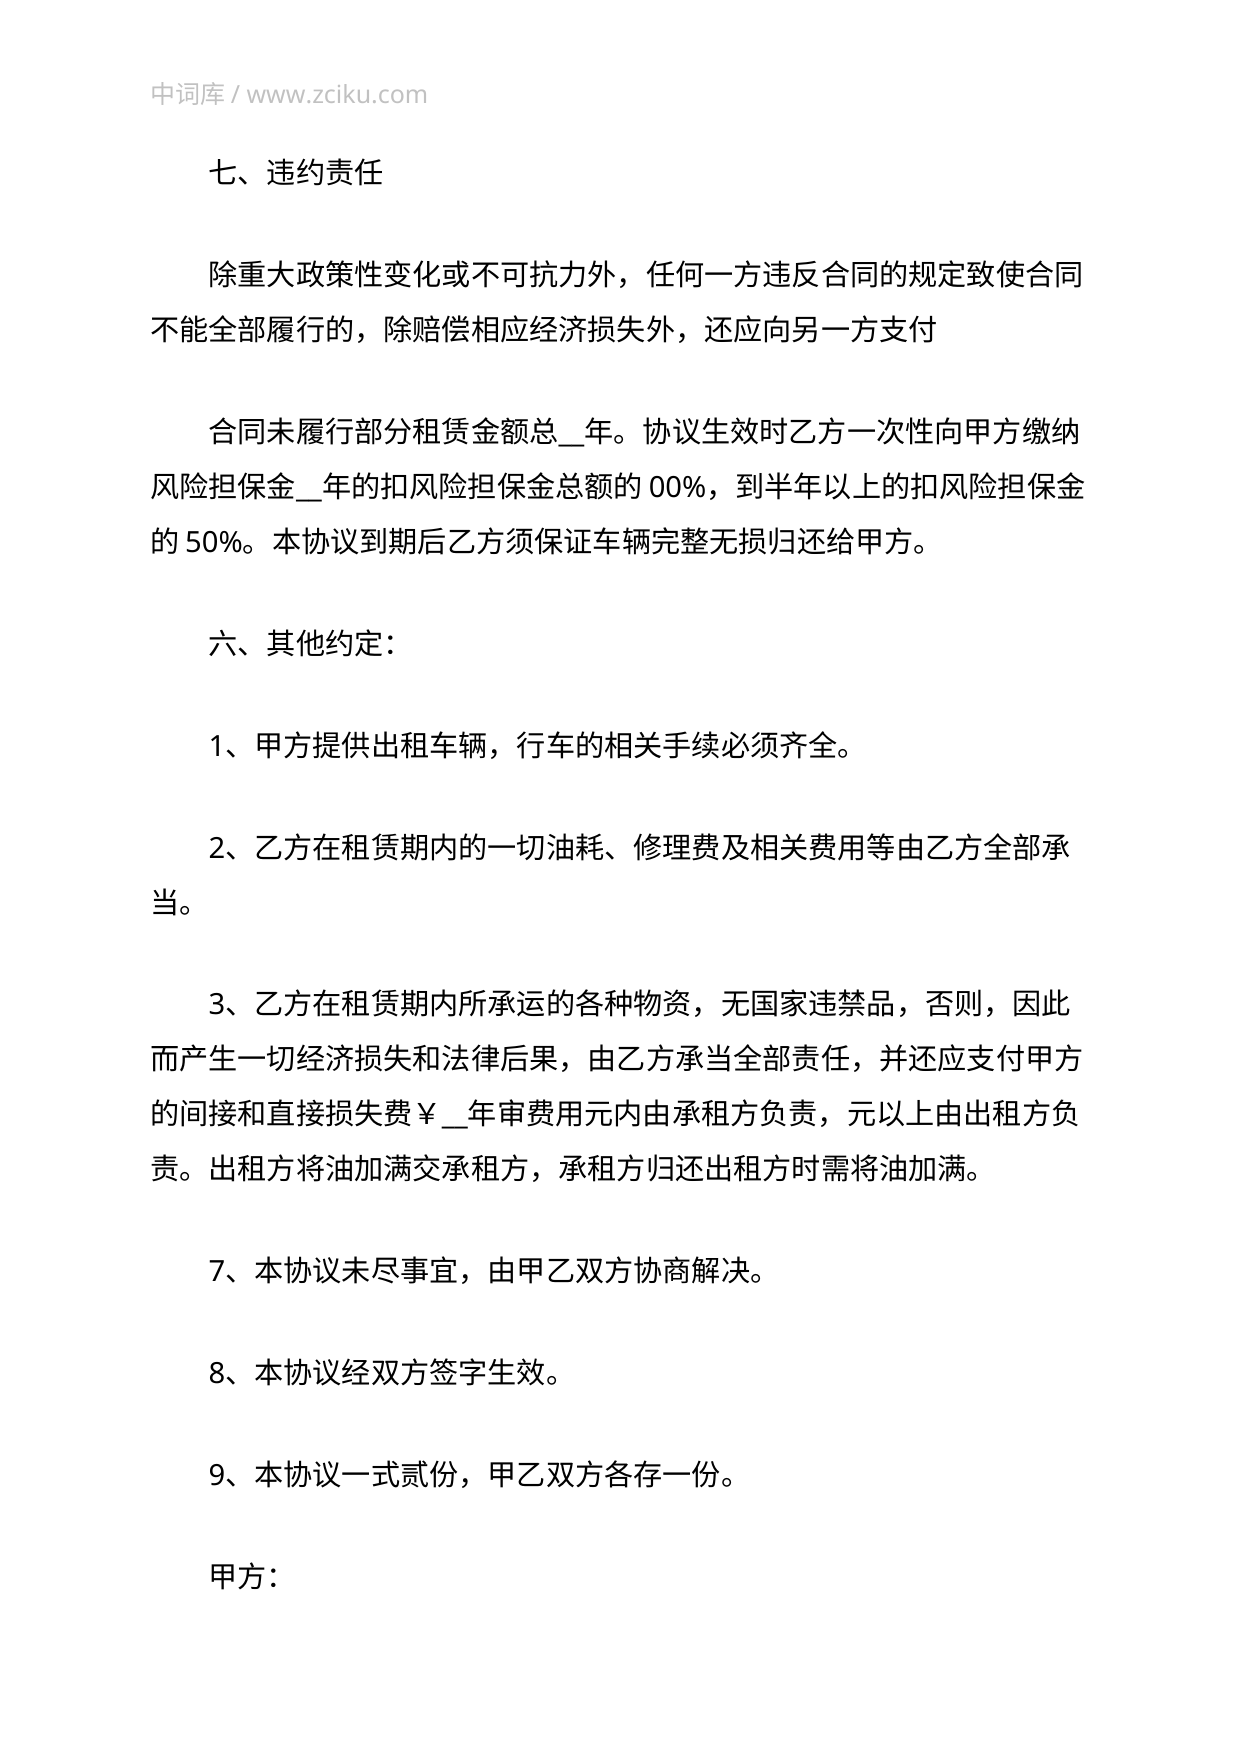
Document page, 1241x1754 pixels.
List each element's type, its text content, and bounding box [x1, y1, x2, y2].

text 2、乙方在租赁期内的一切油耗、修理费及相关费用等由乙方全部承当。 [150, 824, 1090, 921]
text 除重大政策性变化或不可抗力外，任何一方违反合同的规定致使合同不能全部履行的，除赔偿相应经济损失外，还应向另一方支付 [150, 252, 1090, 349]
text 9、本协议一式贰份，甲乙双方各存一份。 [150, 1452, 1090, 1494]
text 3、乙方在租赁期内所承运的各种物资，无国家违禁品，否则，因此而产生一切经济损失和法律后果，由乙方承当全部责任，并还应支付甲方的间接和直接损失费￥__年审费用元内由承租方负责，元以上由出租方负责。出租方将油加满交承租方，承租方归还出租方时需将油加满。 [150, 981, 1090, 1188]
text 合同未履行部分租赁金额总__年。协议生效时乙方一次性向甲方缴纳风险担保金__年的扣风险担保金总额的00%，到半年以上的扣风险担保金的50%。本协议到期后乙方须保证车辆完整无损归还给甲方。 [150, 408, 1090, 561]
text 8、本协议经双方签字生效。 [150, 1349, 1090, 1392]
text 7、本协议未尽事宜，由甲乙双方协商解决。 [150, 1248, 1090, 1290]
text 1、甲方提供出租车辆，行车的相关手续必须齐全。 [150, 722, 1090, 764]
text 七、违约责任 [150, 150, 1090, 192]
text 甲方： [150, 1553, 1090, 1596]
text 六、其他约定： [150, 620, 1090, 663]
